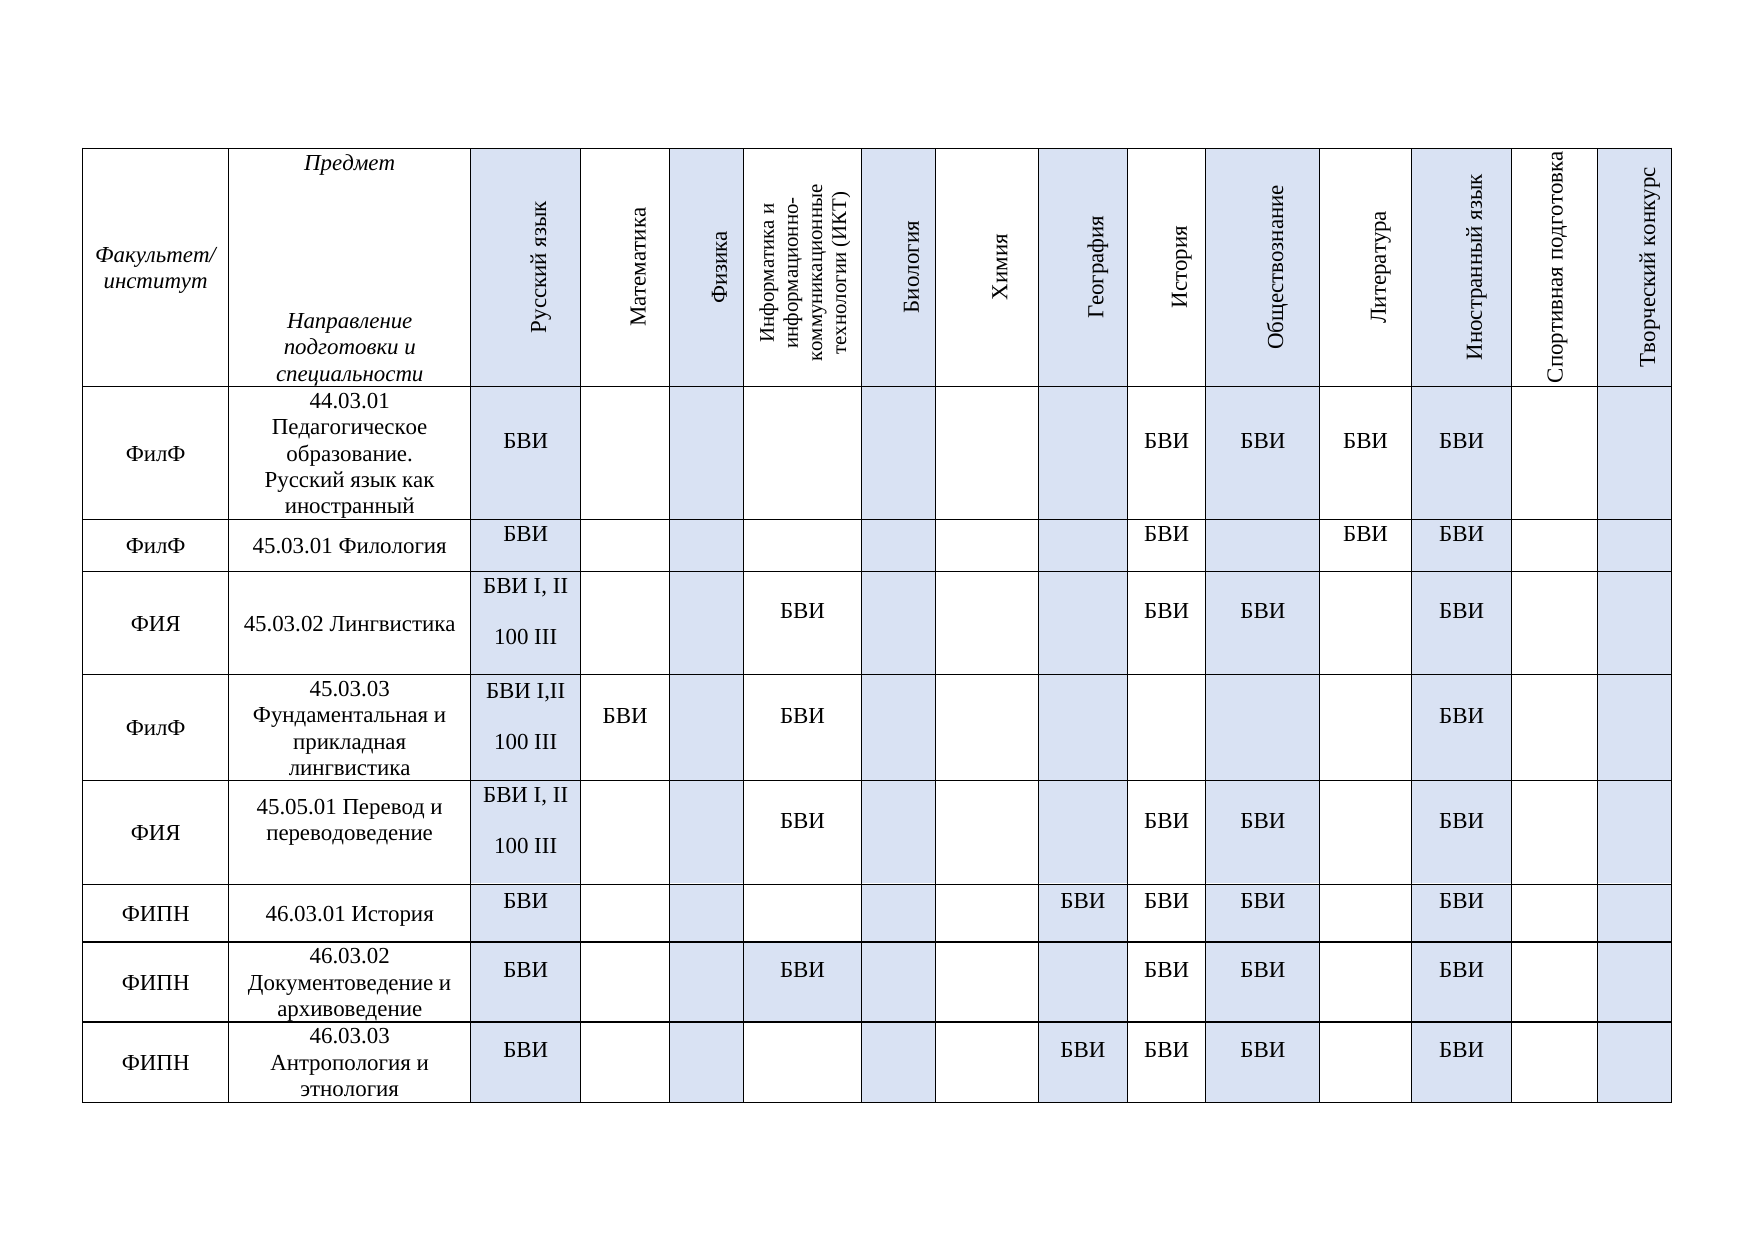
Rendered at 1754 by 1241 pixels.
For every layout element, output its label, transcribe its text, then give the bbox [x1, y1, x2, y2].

table_cell БВИ [471, 387, 580, 519]
table_cell БВИ [744, 943, 861, 1021]
table_cell [670, 572, 743, 674]
table_cell Творческий конкурс [1598, 149, 1671, 386]
table_cell ФИЯ [83, 572, 228, 674]
table_cell БВИ [1206, 885, 1319, 941]
table_cell 46.03.01 История [229, 885, 470, 941]
table_cell [670, 1023, 743, 1102]
table_cell ФИЯ [83, 781, 228, 883]
table_cell [936, 520, 1038, 571]
table_cell БВИ [1206, 387, 1319, 519]
table_cell БВИ [744, 781, 861, 883]
table_cell БВИ [1206, 943, 1319, 1021]
table_cell БВИ [1412, 781, 1511, 883]
table_cell ФИПН [83, 1023, 228, 1102]
table_cell БВИ [1206, 572, 1319, 674]
table_cell [1598, 885, 1671, 941]
table_cell [1039, 387, 1127, 519]
table_cell [936, 572, 1038, 674]
table_cell ФилФ [83, 520, 228, 571]
table_cell БВИ [1128, 520, 1205, 571]
table_cell [581, 943, 669, 1021]
table_cell [1512, 943, 1597, 1021]
table_cell [1598, 387, 1671, 519]
table_cell ФилФ [83, 675, 228, 780]
table_cell БВИ [1412, 387, 1511, 519]
table_cell География [1039, 149, 1127, 386]
table_cell БВИ [1128, 572, 1205, 674]
table_cell [862, 675, 935, 780]
table_cell [670, 781, 743, 883]
table_cell [581, 572, 669, 674]
table_cell [1206, 675, 1319, 780]
table_cell [1512, 520, 1597, 571]
table_cell ФилФ [83, 387, 228, 519]
table_cell История [1128, 149, 1205, 386]
table_cell Иностранный язык [1412, 149, 1511, 386]
table_cell БВИ [1206, 1023, 1319, 1102]
table_cell [936, 675, 1038, 780]
table_cell Биология [862, 149, 935, 386]
table_cell Литература [1320, 149, 1411, 386]
table_cell 46.03.03 Антропология и этнология [229, 1023, 470, 1102]
table_cell [862, 943, 935, 1021]
table_cell БВИ [1128, 781, 1205, 883]
table_cell [1320, 1023, 1411, 1102]
table_cell [581, 387, 669, 519]
table_cell БВИ [1128, 943, 1205, 1021]
table_cell [862, 520, 935, 571]
table_cell [1512, 572, 1597, 674]
table_cell Обществознание [1206, 149, 1319, 386]
table_cell [936, 781, 1038, 883]
table_cell [862, 781, 935, 883]
table_cell [1039, 943, 1127, 1021]
table_cell [1512, 675, 1597, 780]
table_cell [862, 387, 935, 519]
table_cell 45.03.01 Филология [229, 520, 470, 571]
table_cell БВИ [471, 520, 580, 571]
table_cell БВИ [1320, 387, 1411, 519]
table_cell [1206, 520, 1319, 571]
table_cell [1320, 572, 1411, 674]
table_cell [1039, 781, 1127, 883]
table_cell [936, 387, 1038, 519]
table_cell БВИ [471, 943, 580, 1021]
table_cell БВИ [1320, 520, 1411, 571]
table_cell Русский язык [471, 149, 580, 386]
table_cell БВИ [1412, 675, 1511, 780]
table_cell БВИ [1039, 885, 1127, 941]
table_cell Математика [581, 149, 669, 386]
table_cell 45.03.02 Лингвистика [229, 572, 470, 674]
table_cell [581, 520, 669, 571]
table_cell [1512, 885, 1597, 941]
table_cell ФИПН [83, 943, 228, 1021]
table_cell Спортивная подготовка [1512, 149, 1597, 386]
table_cell [670, 520, 743, 571]
table_cell [744, 520, 861, 571]
table_cell БВИ [471, 1023, 580, 1102]
table_cell БВИ [744, 675, 861, 780]
table_cell БВИ [1128, 1023, 1205, 1102]
table_cell [581, 885, 669, 941]
table_cell [670, 885, 743, 941]
table_cell БВИ [1412, 572, 1511, 674]
table_cell [1598, 943, 1671, 1021]
table_cell [670, 943, 743, 1021]
table_cell [1039, 520, 1127, 571]
table_cell 44.03.01 Педагогическое образование. Русский язык как иностранный [229, 387, 470, 519]
table_cell БВИ [1412, 885, 1511, 941]
table_cell [1598, 572, 1671, 674]
table_cell Предмет Направление подготовки и специальности [229, 149, 470, 386]
table_cell БВИ [1412, 1023, 1511, 1102]
table_cell БВИ I, II 100 III [471, 572, 580, 674]
table_cell БВИ I, II 100 III [471, 781, 580, 883]
table_cell [1320, 943, 1411, 1021]
table_cell [1512, 387, 1597, 519]
table_cell [1039, 572, 1127, 674]
table_cell [1512, 1023, 1597, 1102]
table_cell [581, 1023, 669, 1102]
table_cell [1039, 675, 1127, 780]
table_cell [1598, 1023, 1671, 1102]
table_cell БВИ [1128, 885, 1205, 941]
table_cell 45.03.03 Фундаментальная и прикладная лингвистика [229, 675, 470, 780]
table_cell БВИ [581, 675, 669, 780]
table_cell [1320, 781, 1411, 883]
table_cell [744, 885, 861, 941]
table_cell БВИ I,II 100 III [471, 675, 580, 780]
table_cell Факультет/ институт [83, 149, 228, 386]
table_cell БВИ [471, 885, 580, 941]
table_cell [936, 943, 1038, 1021]
table_cell [862, 572, 935, 674]
table_cell [670, 675, 743, 780]
table_cell Химия [936, 149, 1038, 386]
table_cell Информатика и информационно-коммуникационные технологии (ИКТ) [744, 149, 861, 386]
table_cell [1598, 520, 1671, 571]
table_cell 45.05.01 Перевод и переводоведение [229, 781, 470, 883]
table_cell [936, 1023, 1038, 1102]
table_cell БВИ [744, 572, 861, 674]
table_cell [1320, 885, 1411, 941]
table_cell [1512, 781, 1597, 883]
table_cell [1128, 675, 1205, 780]
table_cell [744, 1023, 861, 1102]
table_cell [581, 781, 669, 883]
table_cell БВИ [1128, 387, 1205, 519]
table_cell 46.03.02 Документоведение и архивоведение [229, 943, 470, 1021]
table_cell [1598, 675, 1671, 780]
table_cell БВИ [1412, 943, 1511, 1021]
table_cell БВИ [1206, 781, 1319, 883]
table_cell ФИПН [83, 885, 228, 941]
table_cell БВИ [1039, 1023, 1127, 1102]
table_cell [744, 387, 861, 519]
table_cell [1598, 781, 1671, 883]
table_cell Физика [670, 149, 743, 386]
table_cell [670, 387, 743, 519]
table_cell [862, 1023, 935, 1102]
table_cell [862, 885, 935, 941]
table_cell БВИ [1412, 520, 1511, 571]
table_cell [1320, 675, 1411, 780]
table_cell [936, 885, 1038, 941]
